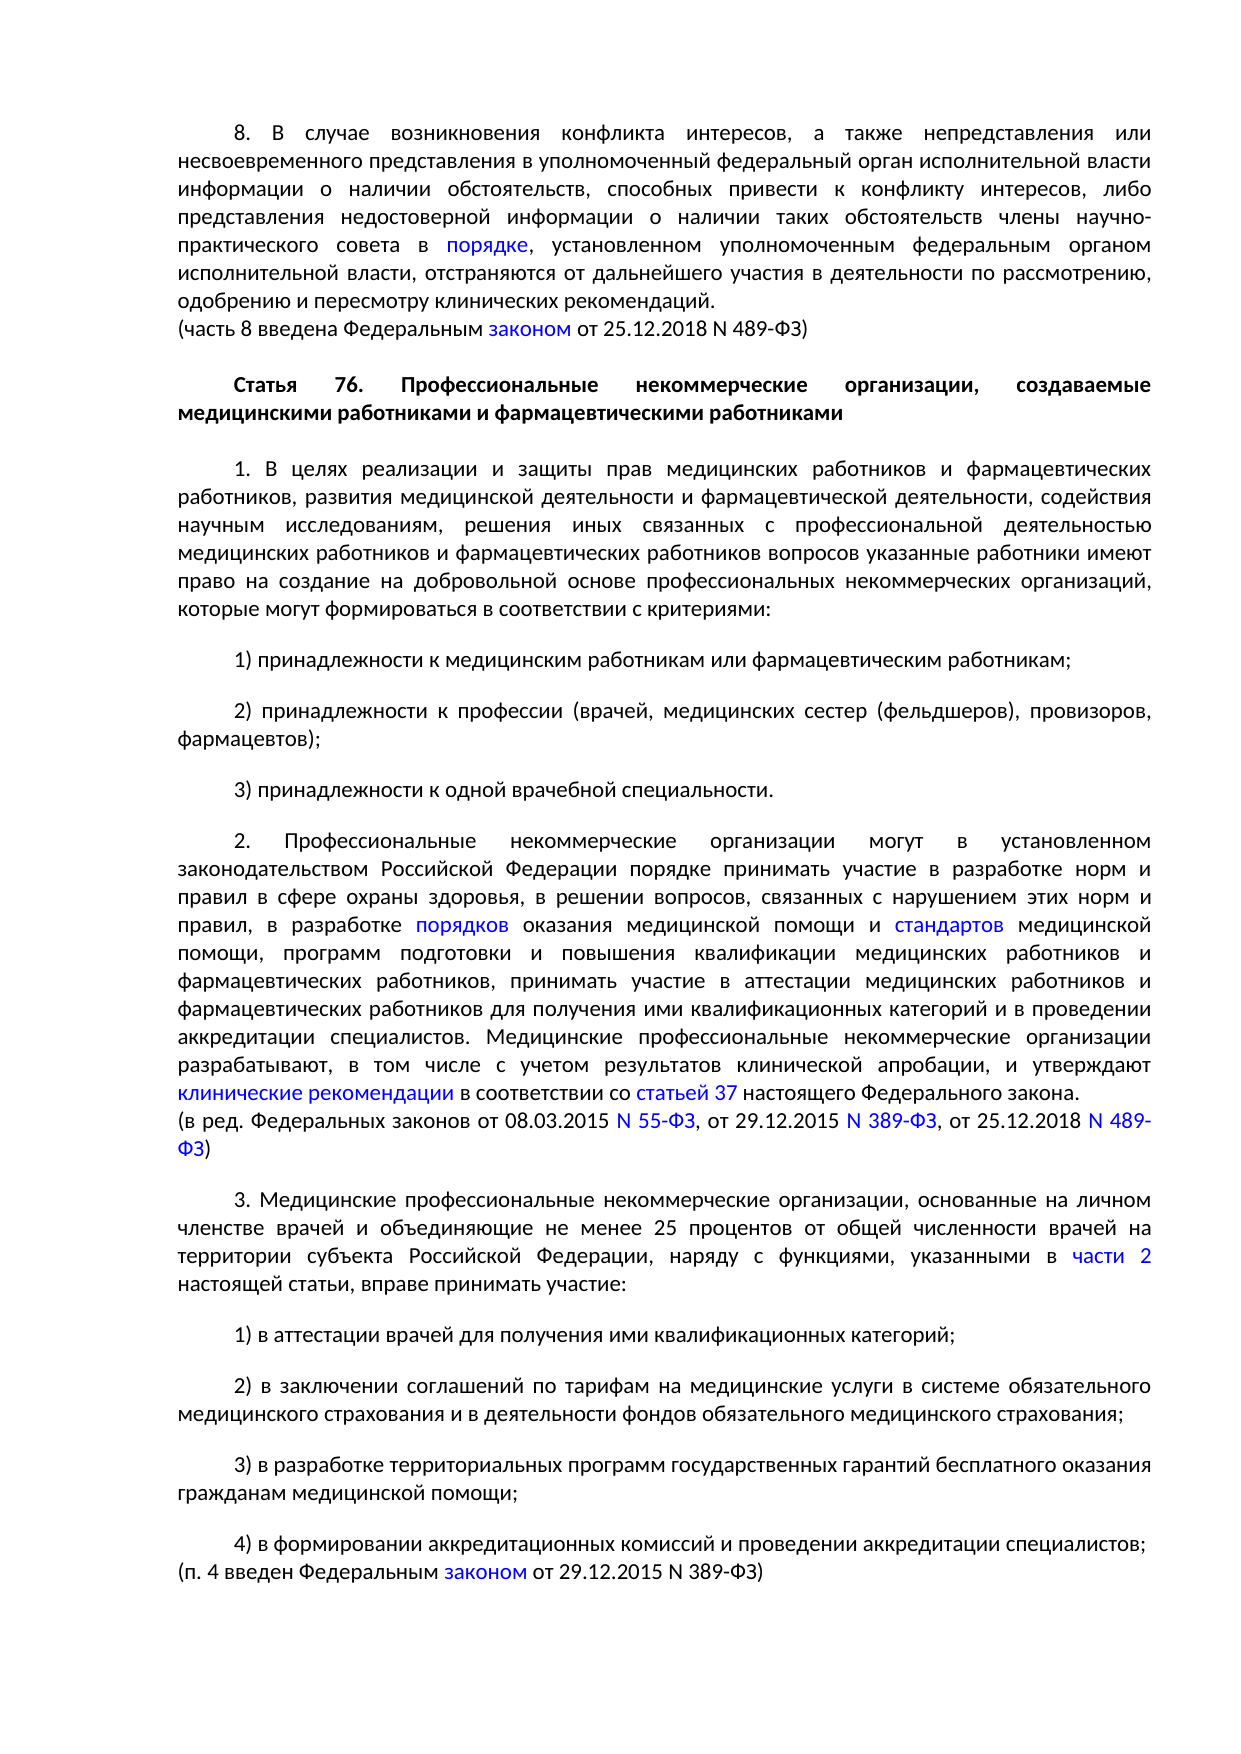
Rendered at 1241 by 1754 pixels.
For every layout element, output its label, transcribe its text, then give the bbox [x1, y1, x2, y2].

text (в ред. Федеральных законов от 08.03.2015 N 55-ФЗ, от 29.12.2015 N 389-ФЗ, от 25.12.2018 N 489-ФЗ) [177, 1106, 1152, 1162]
text (п. 4 введен Федеральным законом от 29.12.2015 N 389-ФЗ) [177, 1557, 1152, 1585]
text 1) в аттестации врачей для получения ими квалификационных категорий; [177, 1320, 1152, 1348]
text 3) принадлежности к одной врачебной специальности. [177, 775, 1152, 803]
text 4) в формировании аккредитационных комиссий и проведении аккредитации специалистов; [177, 1529, 1152, 1557]
text 8. В случае возникновения конфликта интересов, а также непредставления или несвоевременного представления в уполномоченный федеральный орган исполнительной власти информации о наличии обстоятельств, способных привести к конфликту интересов, либо представления недостоверной информации о наличии таких обстоятельств члены научно-практического совета в порядке, установленном уполномоченным федеральным органом исполнительной власти, отстраняются от дальнейшего участия в деятельности по рассмотрению, одобрению и пересмотру клинических рекомендаций. [177, 118, 1152, 314]
text 2) в заключении соглашений по тарифам на медицинские услуги в системе обязательного медицинского страхования и в деятельности фондов обязательного медицинского страхования; [177, 1371, 1152, 1427]
text 2. Профессиональные некоммерческие организации могут в установленном законодательством Российской Федерации порядке принимать участие в разработке норм и правил в сфере охраны здоровья, в решении вопросов, связанных с нарушением этих норм и правил, в разработке порядков оказания медицинской помощи и стандартов медицинской помощи, программ подготовки и повышения квалификации медицинских работников и фармацевтических работников, принимать участие в аттестации медицинских работников и фармацевтических работников для получения ими квалификационных категорий и в проведении аккредитации специалистов. Медицинские профессиональные некоммерческие организации разрабатывают, в том числе с учетом результатов клинической апробации, и утверждают клинические рекомендации в соответствии со статьей 37 настоящего Федерального закона. [177, 826, 1152, 1106]
text 2) принадлежности к профессии (врачей, медицинских сестер (фельдшеров), провизоров, фармацевтов); [177, 696, 1152, 752]
text 1. В целях реализации и защиты прав медицинских работников и фармацевтических работников, развития медицинской деятельности и фармацевтической деятельности, содействия научным исследованиям, решения иных связанных с профессиональной деятельностью медицинских работников и фармацевтических работников вопросов указанные работники имеют право на создание на добровольной основе профессиональных некоммерческих организаций, которые могут формироваться в соответствии с критериями: [177, 454, 1152, 622]
text (часть 8 введена Федеральным законом от 25.12.2018 N 489-ФЗ) [177, 314, 1152, 342]
text 3) в разработке территориальных программ государственных гарантий бесплатного оказания гражданам медицинской помощи; [177, 1450, 1152, 1506]
text 3. Медицинские профессиональные некоммерческие организации, основанные на личном членстве врачей и объединяющие не менее 25 процентов от общей численности врачей на территории субъекта Российской Федерации, наряду с функциями, указанными в части 2 настоящей статьи, вправе принимать участие: [177, 1185, 1152, 1297]
title Статья 76. Профессиональные некоммерческие организации, создаваемые медицинскими работниками и фармацевтическими работниками [177, 370, 1152, 426]
text 1) принадлежности к медицинским работникам или фармацевтическим работникам; [177, 645, 1152, 673]
